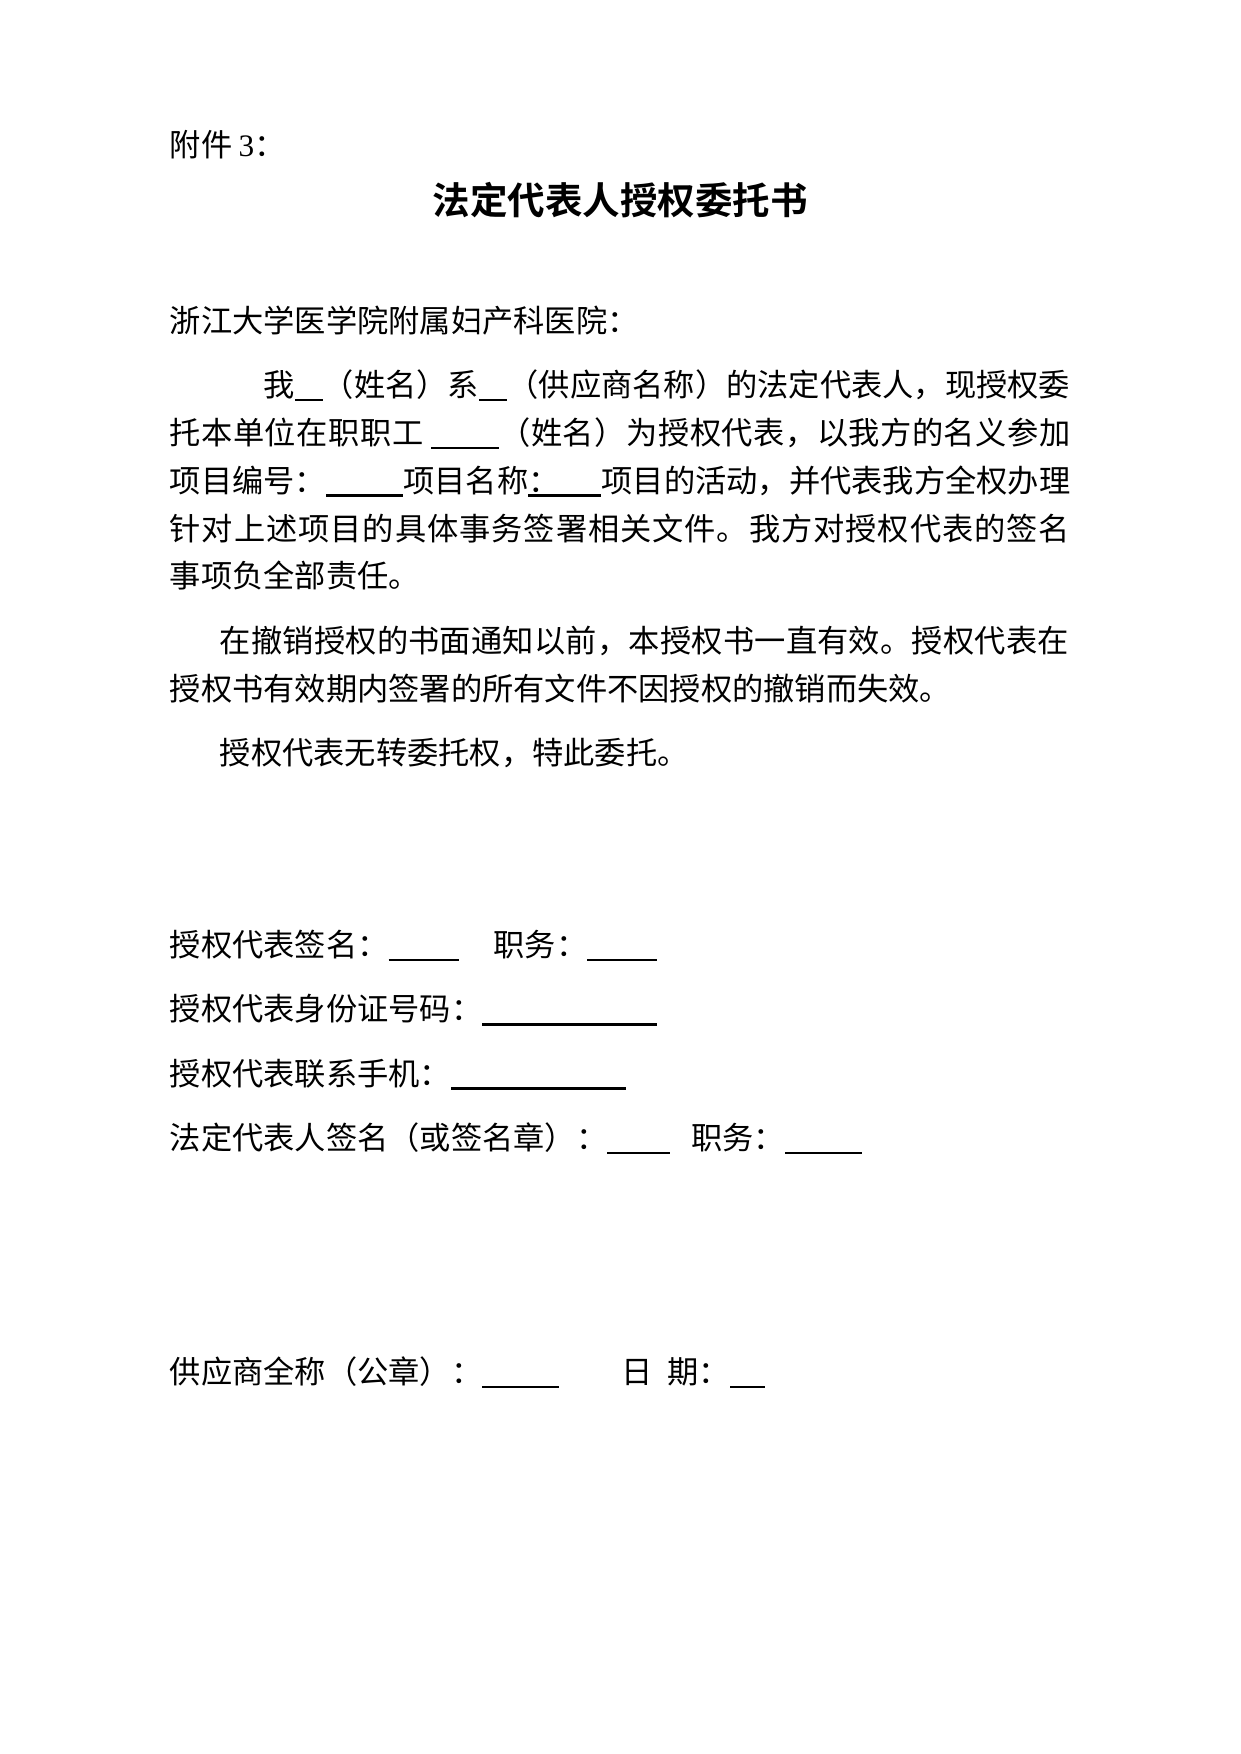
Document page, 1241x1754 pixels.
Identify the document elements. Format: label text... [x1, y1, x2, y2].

text 授权代表签名： 职务： [169, 918, 1071, 966]
text 我 （姓名）系 （供应商名称）的法定代表人，现授权委托本单位在职职工 （姓名）为授权代表，以我方的名义参加项目编号： 项目名称： 项目的活动，并代表我方全权办理针对上述项目的具体事务签署相关文件。我方对授权代表的签名事项负全部责任。 [169, 358, 1071, 597]
text 浙江大学医学院附属妇产科医院： [169, 294, 1071, 342]
text 法定代表人签名（或签名章）： 职务： [169, 1111, 1071, 1159]
text 授权代表身份证号码： [169, 982, 1071, 1030]
text 供应商全称（公章）： 日 期： [169, 1345, 1071, 1393]
text 授权代表无转委托权，特此委托。 [169, 726, 1071, 774]
text 法定代表人授权委托书 [169, 171, 1071, 225]
text 附件3： [169, 118, 1071, 166]
text 在撤销授权的书面通知以前，本授权书一直有效。授权代表在授权书有效期内签署的所有文件不因授权的撤销而失效。 [169, 614, 1071, 709]
text 授权代表联系手机： [169, 1047, 1071, 1094]
